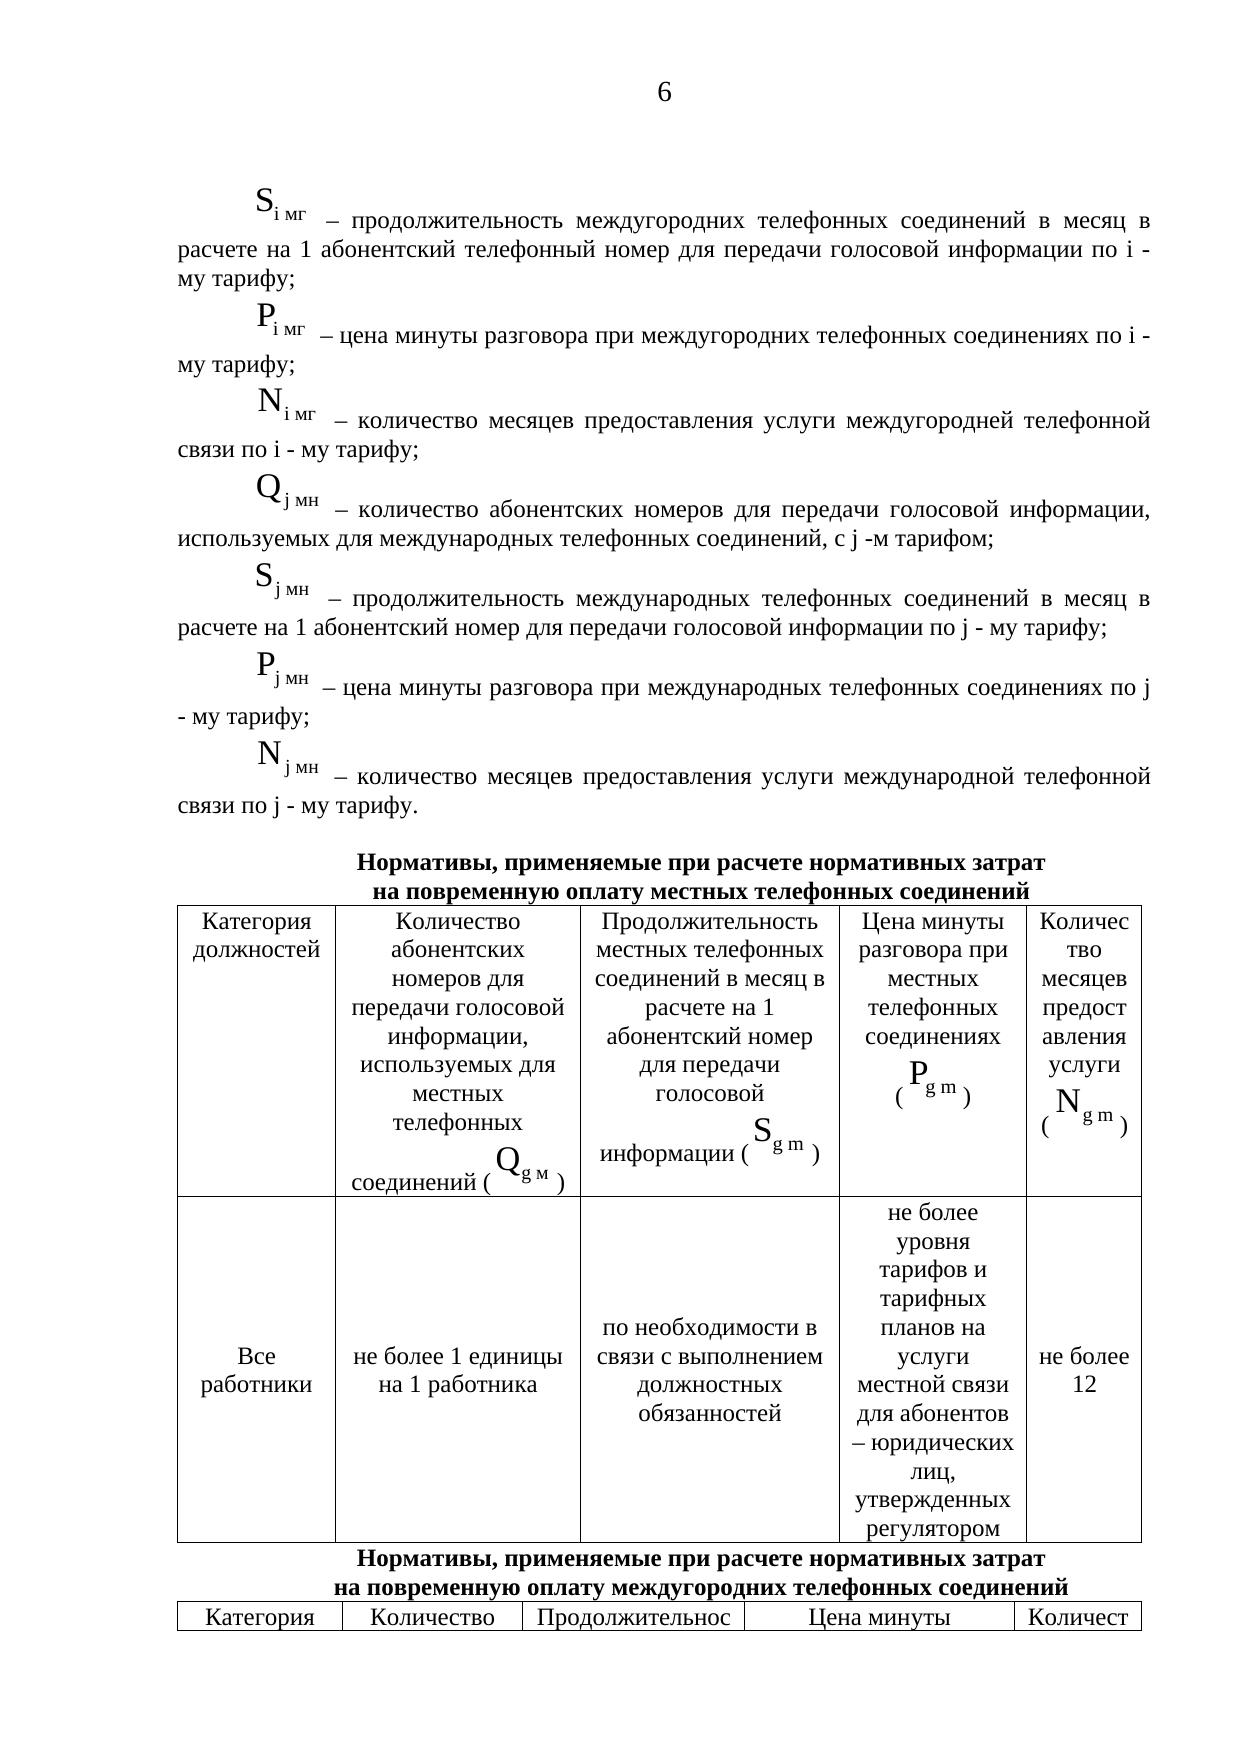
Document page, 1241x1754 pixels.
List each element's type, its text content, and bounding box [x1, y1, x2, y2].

table_header Категория должностей [178, 906, 335, 1196]
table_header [523, 1602, 744, 1630]
table_cell не более уровня тарифов и тарифных планов на услуги местной связи для абонентов – юридических лиц, утвержденных регулятором [840, 1197, 1026, 1542]
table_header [178, 1602, 342, 1630]
table_header Количество абонентских номеров для передачи голосовой информации, используемых для местных телефонных соединений () [336, 906, 580, 1196]
text – продолжительность международных телефонных соединений в месяц в расчете на 1 абонентский номер для передачи голосовой информации по j - му тарифу; [177, 552, 1152, 641]
table_cell Все работники [178, 1197, 335, 1542]
table_header Продолжительность местных телефонных соединений в месяц в расчете на 1 абонентский номер для передачи голосовой информации () [581, 906, 839, 1196]
table_cell не более 1 единицы на 1 работника [336, 1197, 580, 1542]
table_header Количество месяцев предоставления услуги () [1027, 906, 1141, 1196]
text Нормативы, применяемые при расчете нормативных затрат [177, 1543, 1152, 1572]
text на повременную оплату местных телефонных соединений [177, 876, 1152, 905]
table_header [745, 1602, 1014, 1630]
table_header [343, 1602, 522, 1630]
table_cell не более 12 [1027, 1197, 1141, 1542]
table_cell по необходимости в связи с выполнением должностных обязанностей [581, 1197, 839, 1542]
table_header Цена минуты разговора при местных телефонных соединениях () [840, 906, 1026, 1196]
text на повременную оплату междугородних телефонных соединений [177, 1572, 1152, 1601]
text – количество месяцев предоставления услуги международной телефонной связи по j - му тарифу. [177, 730, 1152, 818]
text – количество месяцев предоставления услуги междугородней телефонной связи по i - му тарифу; [177, 377, 1152, 463]
text – количество абонентских номеров для передачи голосовой информации, используемых для международных телефонных соединений, с j -м тарифом; [177, 463, 1152, 552]
text Нормативы, применяемые при расчете нормативных затрат [177, 847, 1152, 876]
text – цена минуты разговора при междугородних телефонных соединениях по i - му тарифу; [177, 292, 1152, 377]
text – продолжительность междугородних телефонных соединений в месяц в расчете на 1 абонентский телефонный номер для передачи голосовой информации по i - му тарифу; [177, 177, 1152, 292]
text – цена минуты разговора при международных телефонных соединениях по j - му тарифу; [177, 641, 1152, 730]
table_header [1015, 1602, 1141, 1630]
